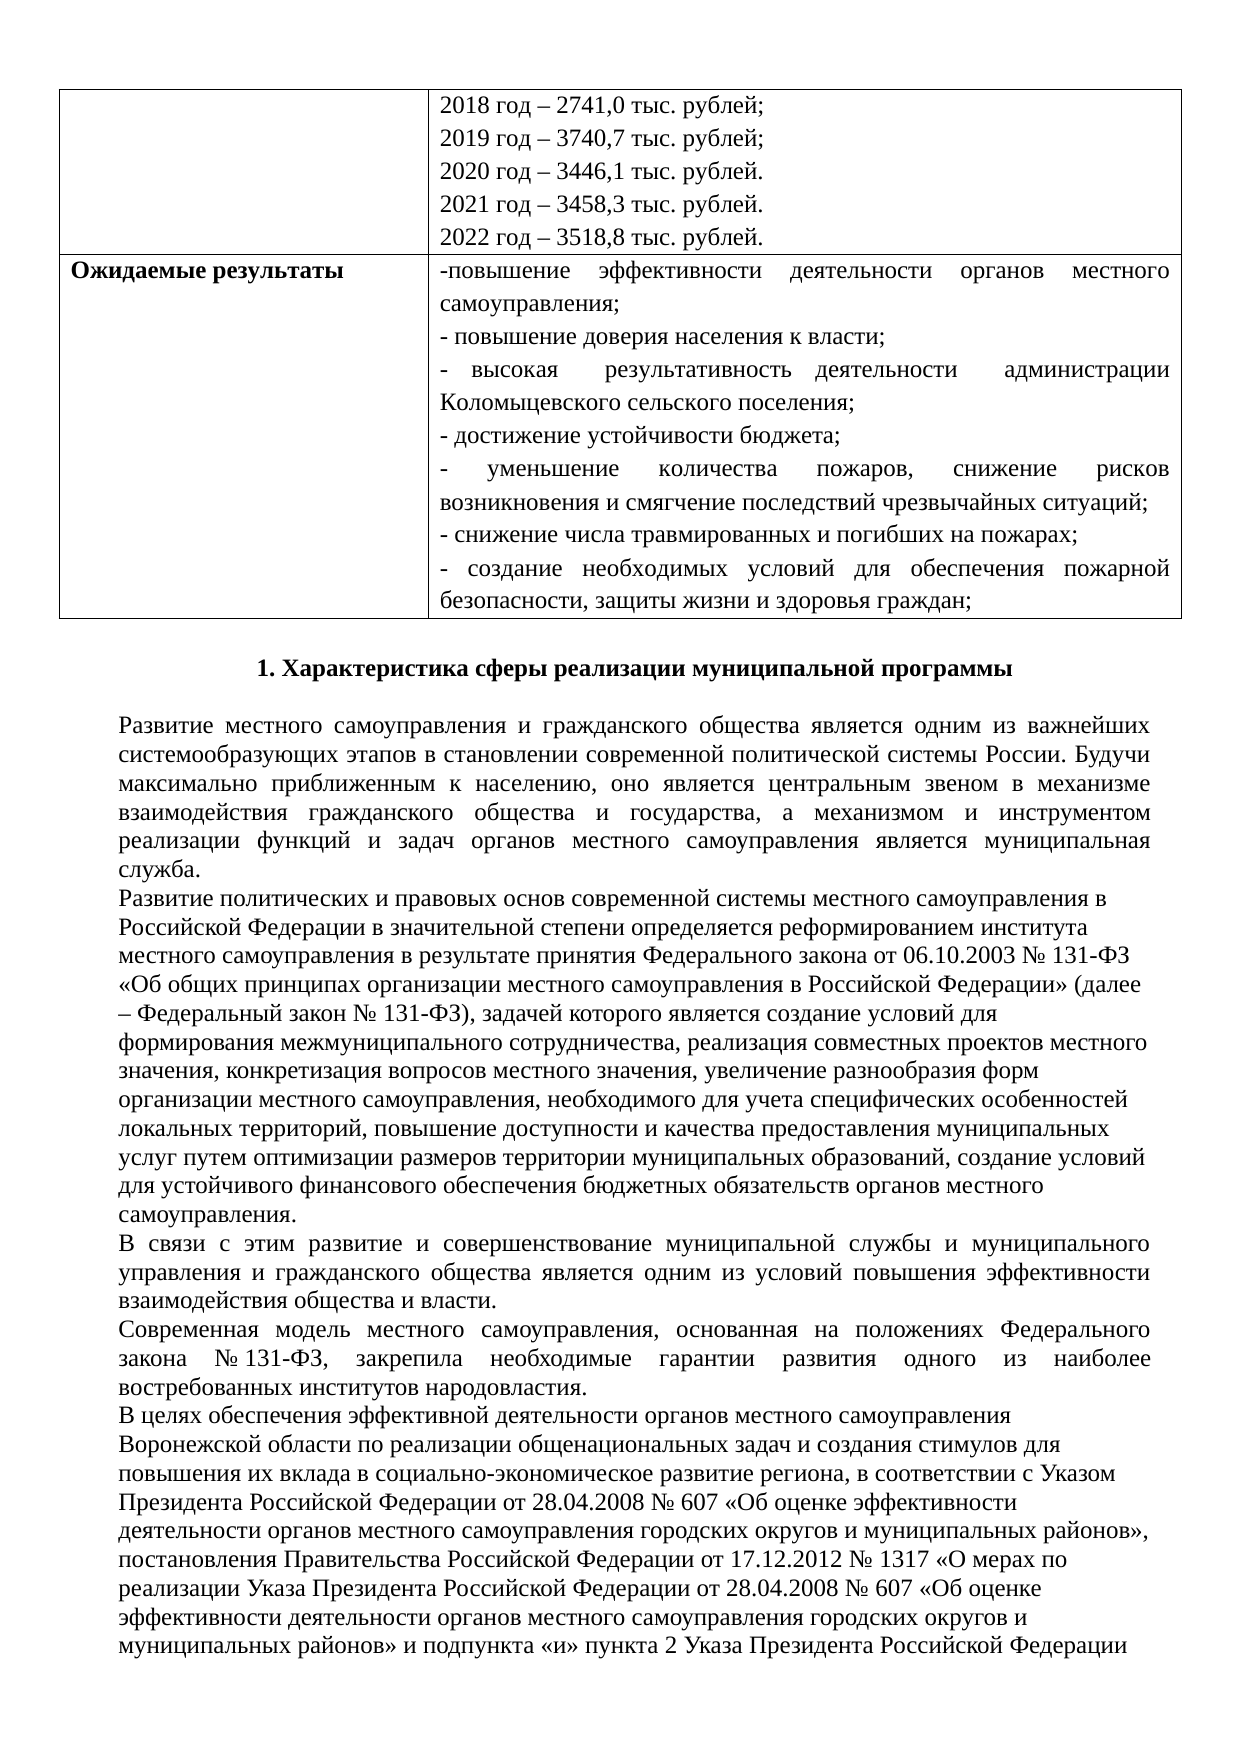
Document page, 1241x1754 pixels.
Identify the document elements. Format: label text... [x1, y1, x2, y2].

text 1. Характеристика сферы реализации муниципальной программы [118, 653, 1152, 682]
text Развитие местного самоуправления и гражданского общества является одним из важнейших системообразующих этапов в становлении современной политической системы России. Будучи максимально приближенным к населению, оно является центральным звеном в механизме взаимодействия гражданского общества и государства, а механизмом и инструментом реализации функций и задач органов местного самоуправления является муниципальная служба. [118, 710, 1152, 883]
text Современная модель местного самоуправления, основанная на положениях Федерального закона № 131-ФЗ, закрепила необходимые гарантии развития одного из наиболее востребованных институтов народовластия. [118, 1314, 1152, 1400]
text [118, 1400, 1152, 1659]
table_cell Ожидаемые результаты [60, 255, 428, 618]
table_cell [429, 90, 1181, 254]
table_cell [60, 90, 428, 254]
text Развитие политических и правовых основ современной системы местного самоуправления в Российской Федерации в значительной степени определяется реформированием института местного самоуправления в результате принятия Федерального закона от 06.10.2003 № 131-ФЗ «Об общих принципах организации местного самоуправления в Российской Федерации» (далее – Федеральный закон № 131-ФЗ), задачей которого является создание условий для формирования межмуниципального сотрудничества, реализация совместных проектов местного значения, конкретизация вопросов местного значения, увеличение разнообразия форм организации местного самоуправления, необходимого для учета специфических особенностей локальных территорий, повышение доступности и качества предоставления муниципальных услуг путем оптимизации размеров территории муниципальных образований, создание условий для устойчивого финансового обеспечения бюджетных обязательств органов местного самоуправления. [118, 883, 1152, 1228]
table_cell -повышение эффективности деятельности органов местного самоуправления; - повышение доверия населения к власти; - высокая результативность деятельности администрации Коломыцевского сельского поселения; - достижение устойчивости бюджета; - уменьшение количества пожаров, снижение рисков возникновения и смягчение последствий чрезвычайных ситуаций; - снижение числа травмированных и погибших на пожарах; - создание необходимых условий для обеспечения пожарной безопасности, защиты жизни и здоровья граждан; [429, 255, 1181, 618]
text В связи с этим развитие и совершенствование муниципальной службы и муниципального управления и гражданского общества является одним из условий повышения эффективности взаимодействия общества и власти. [118, 1228, 1152, 1314]
